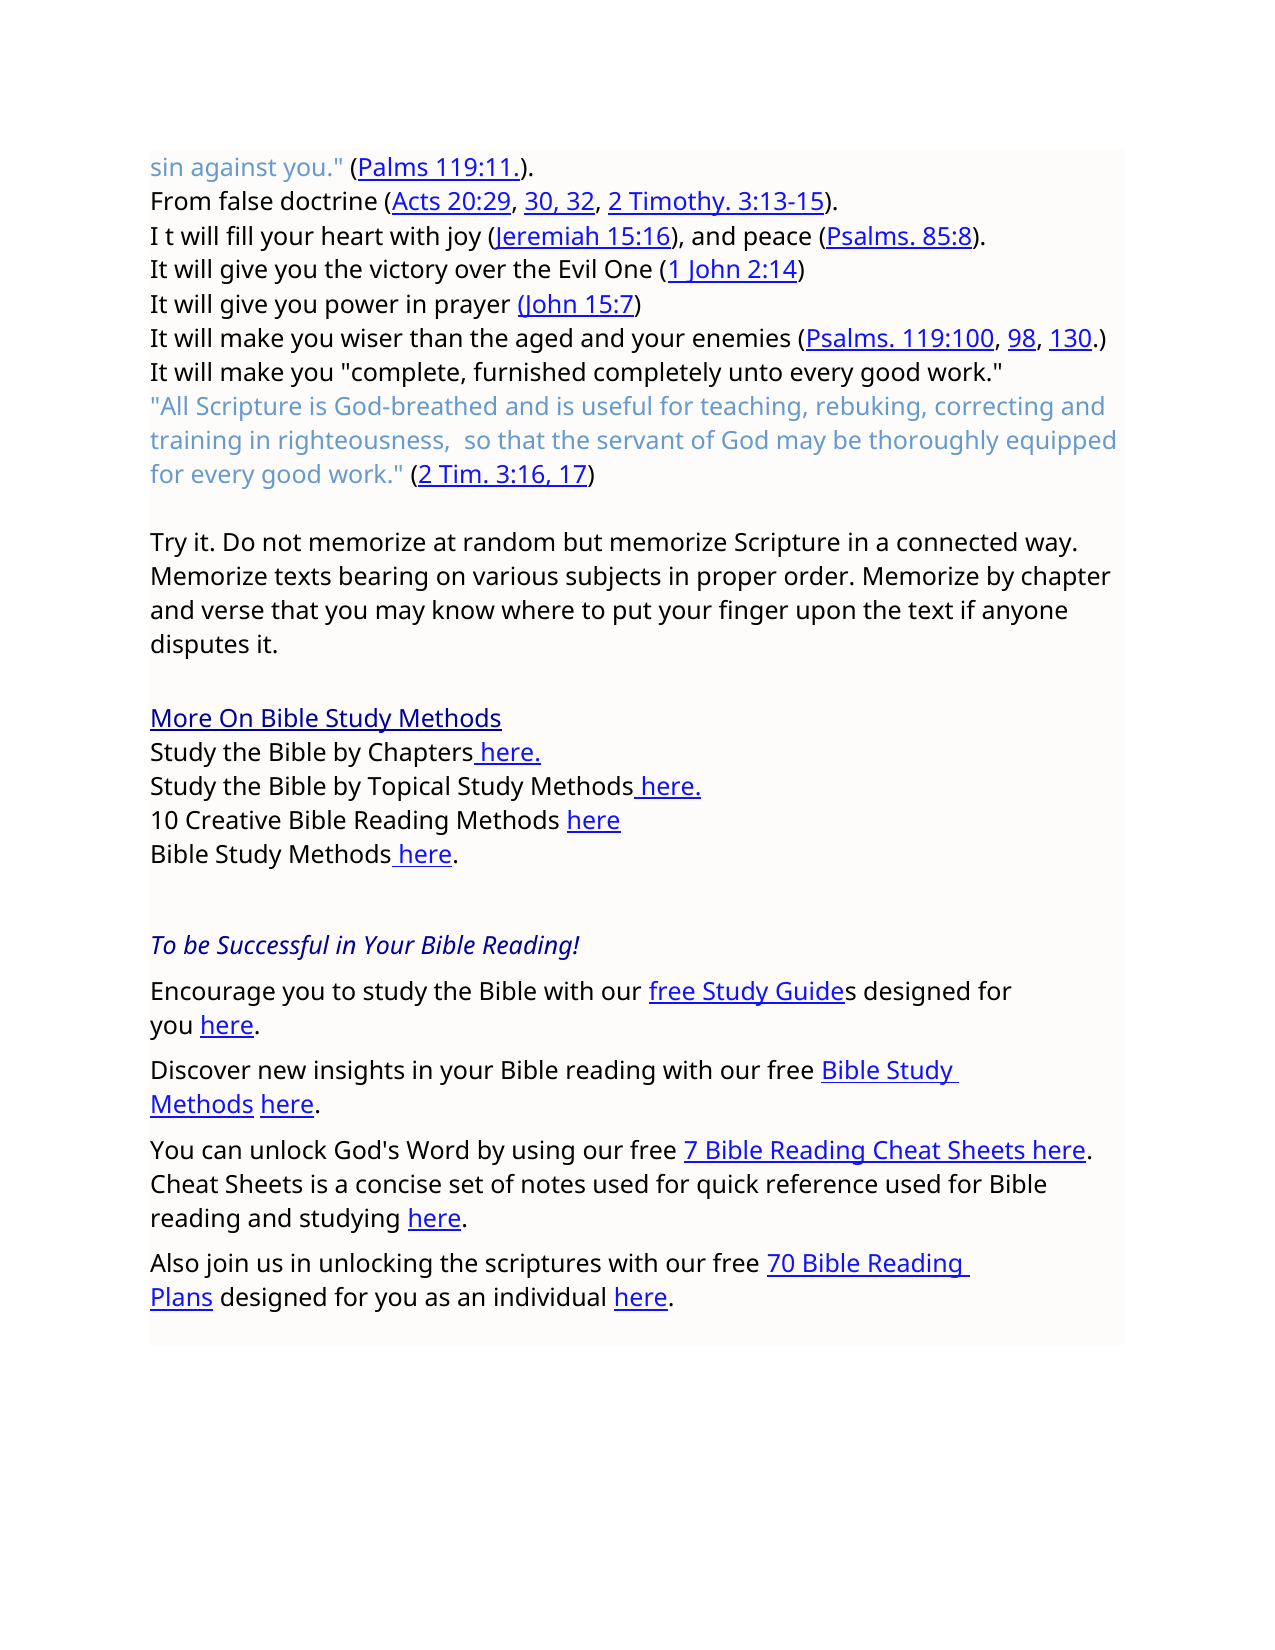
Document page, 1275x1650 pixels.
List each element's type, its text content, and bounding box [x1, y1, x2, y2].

text Encourage you to study the Bible with our free Study Guides designed for you here. [150, 973, 1125, 1041]
text Discover new insights in your Bible reading with our free Bible Study Methods here. [150, 1053, 1125, 1121]
text Also join us in unlocking the scriptures with our free 70 Bible Reading Plans designed for you as an individual here. [150, 1246, 1125, 1314]
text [150, 150, 1125, 689]
text You can unlock God's Word by using our free 7 Bible Reading Cheat Sheets here. Cheat Sheets is a concise set of notes used for quick reference used for Bible reading and studying here. [150, 1132, 1125, 1234]
text To be Successful in Your Bible Reading! [150, 928, 1125, 962]
text More On Bible Study Methods Study the Bible by Chapters here. Study the Bible by Topical Study Methods here. 10 Creative Bible Reading Methods here Bible Study Methods here. [150, 700, 1125, 871]
